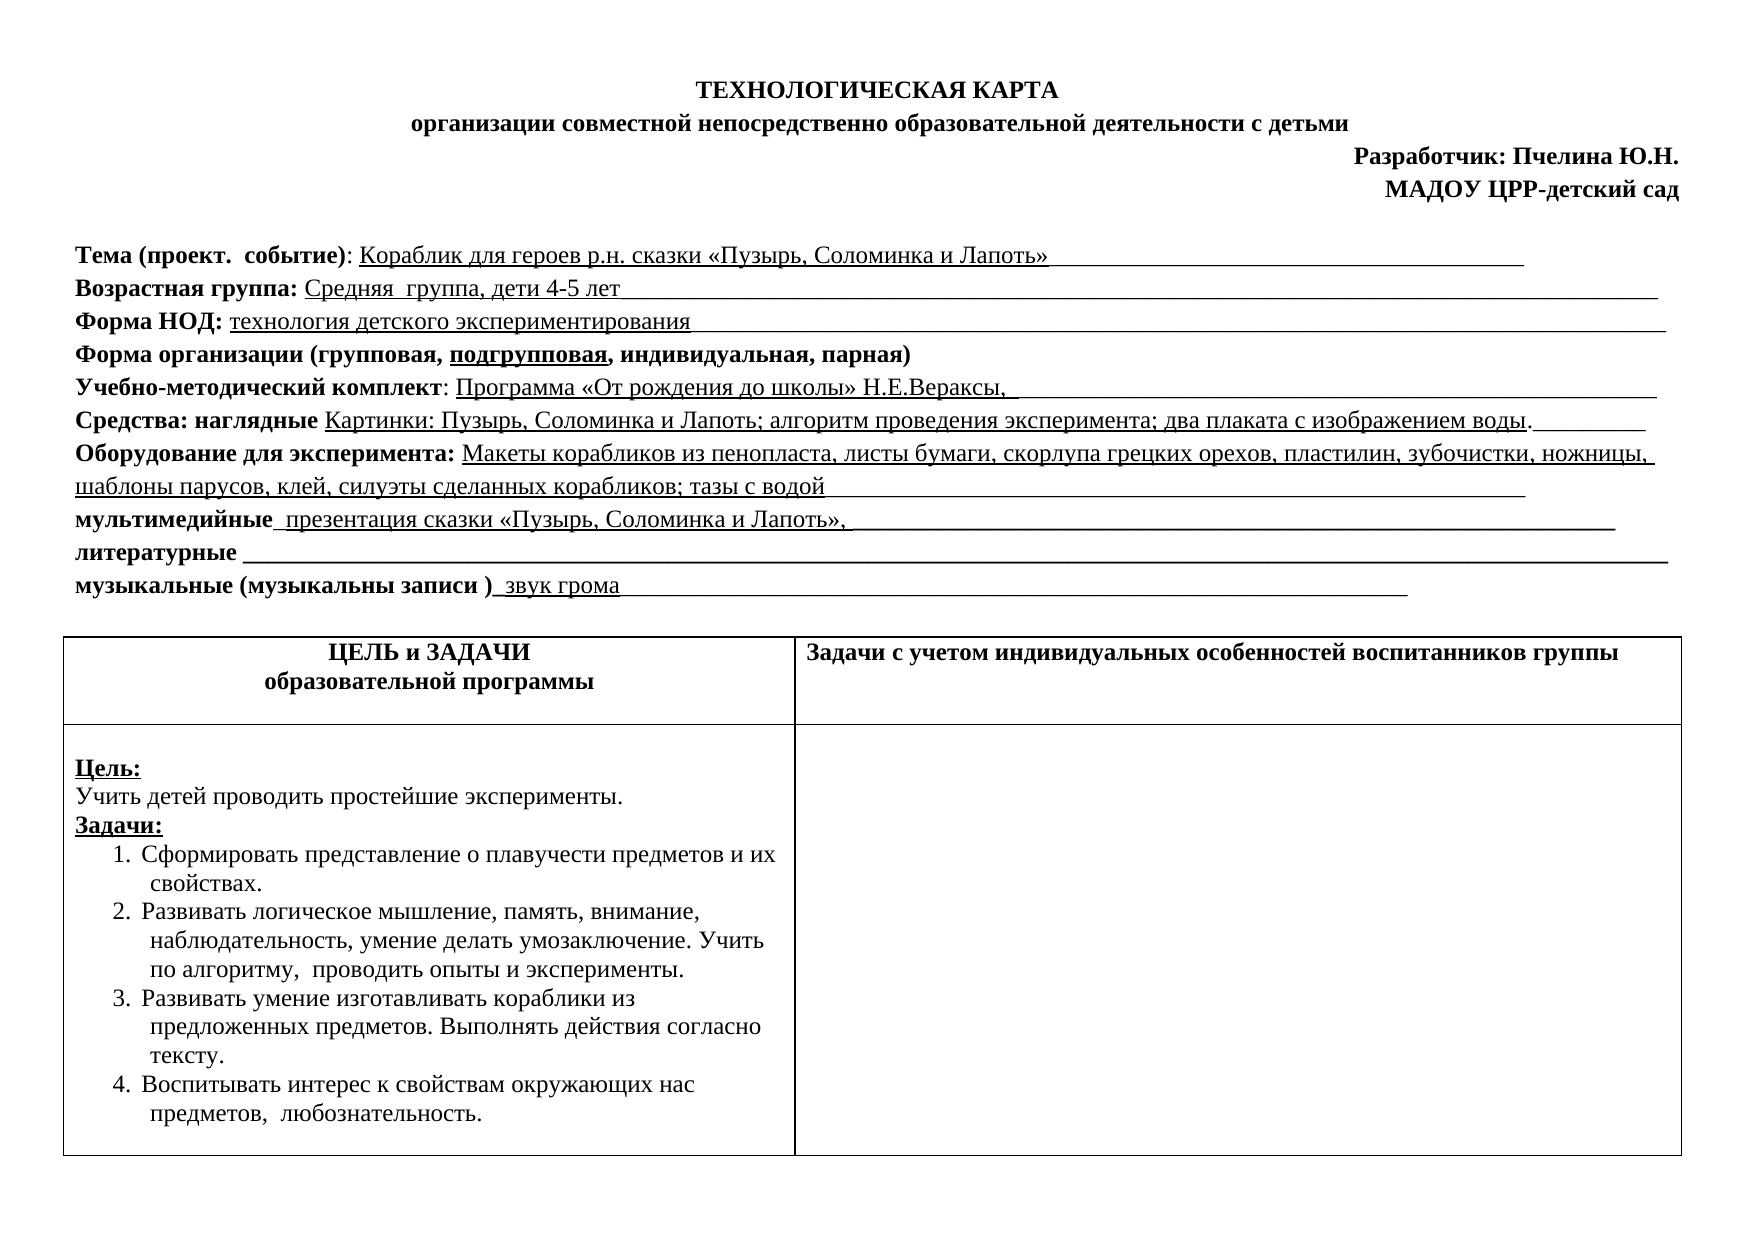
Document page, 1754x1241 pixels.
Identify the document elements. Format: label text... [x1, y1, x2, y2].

text Разработчик: Пчелина Ю.Н. [75, 141, 1679, 170]
table_cell Цель: Учить детей проводить простейшие эксперименты. Задачи: Сформировать представление о плавучести предметов и их свойствах. Развивать логическое мышление, память, внимание, наблюдательность, умение делать умозаключение. Учить по алгоритму, проводить опыты и эксперименты. Развивать умение изготавливать кораблики из предложенных предметов. Выполнять действия согласно тексту. Воспитывать интерес к свойствам окружающих нас предметов, любознательность. [64, 725, 794, 1155]
text Учебно-методический комплект: Программа «От рождения до школы» Н.Е.Вераксы, ___________________________________________________ [75, 372, 1679, 401]
text Тема (проект. событие): Кораблик для героев р.н. сказки «Пузырь, Соломинка и Лапоть»______________________________________ [75, 240, 1679, 269]
text Средства: наглядные Картинки: Пузырь, Соломинка и Лапоть; алгоритм проведения эксперимента; два плаката с изображением воды._________ [75, 405, 1679, 434]
text Оборудование для эксперимента: Макеты корабликов из пенопласта, листы бумаги, скорлупа грецких орехов, пластилин, зубочистки, ножницы, шаблоны парусов, клей, силуэты сделанных корабликов; тазы с водой________________________________________________________ [75, 438, 1679, 500]
text Технологическая карта [75, 75, 1679, 104]
text Форма НОД: технология детского экспериментирования______________________________________________________________________________ [75, 306, 1679, 335]
text Возрастная группа: Средняя группа, дети 4-5 лет___________________________________________________________________________________ [75, 273, 1679, 302]
text МАДОУ ЦРР-детский сад [75, 174, 1679, 203]
table_cell [796, 725, 1681, 1155]
text организации совместной непосредственно образовательной деятельности с детьми [75, 108, 1679, 137]
text мультимедийные_презентация сказки «Пузырь, Соломинка и Лапоть», _____________________________________________________________ [75, 504, 1679, 533]
table_header ЦЕЛЬ и ЗАДАЧИ образовательной программы [64, 638, 794, 724]
table_header Задачи с учетом индивидуальных особенностей воспитанников группы [796, 638, 1681, 724]
text музыкальные (музыкальны записи )_звук грома_______________________________________________________________ [75, 570, 1679, 599]
text Форма организации (групповая, подгрупповая, индивидуальная, парная) [75, 339, 1679, 368]
text литературные __________________________________________________________________________________________________________________ [75, 537, 1679, 566]
